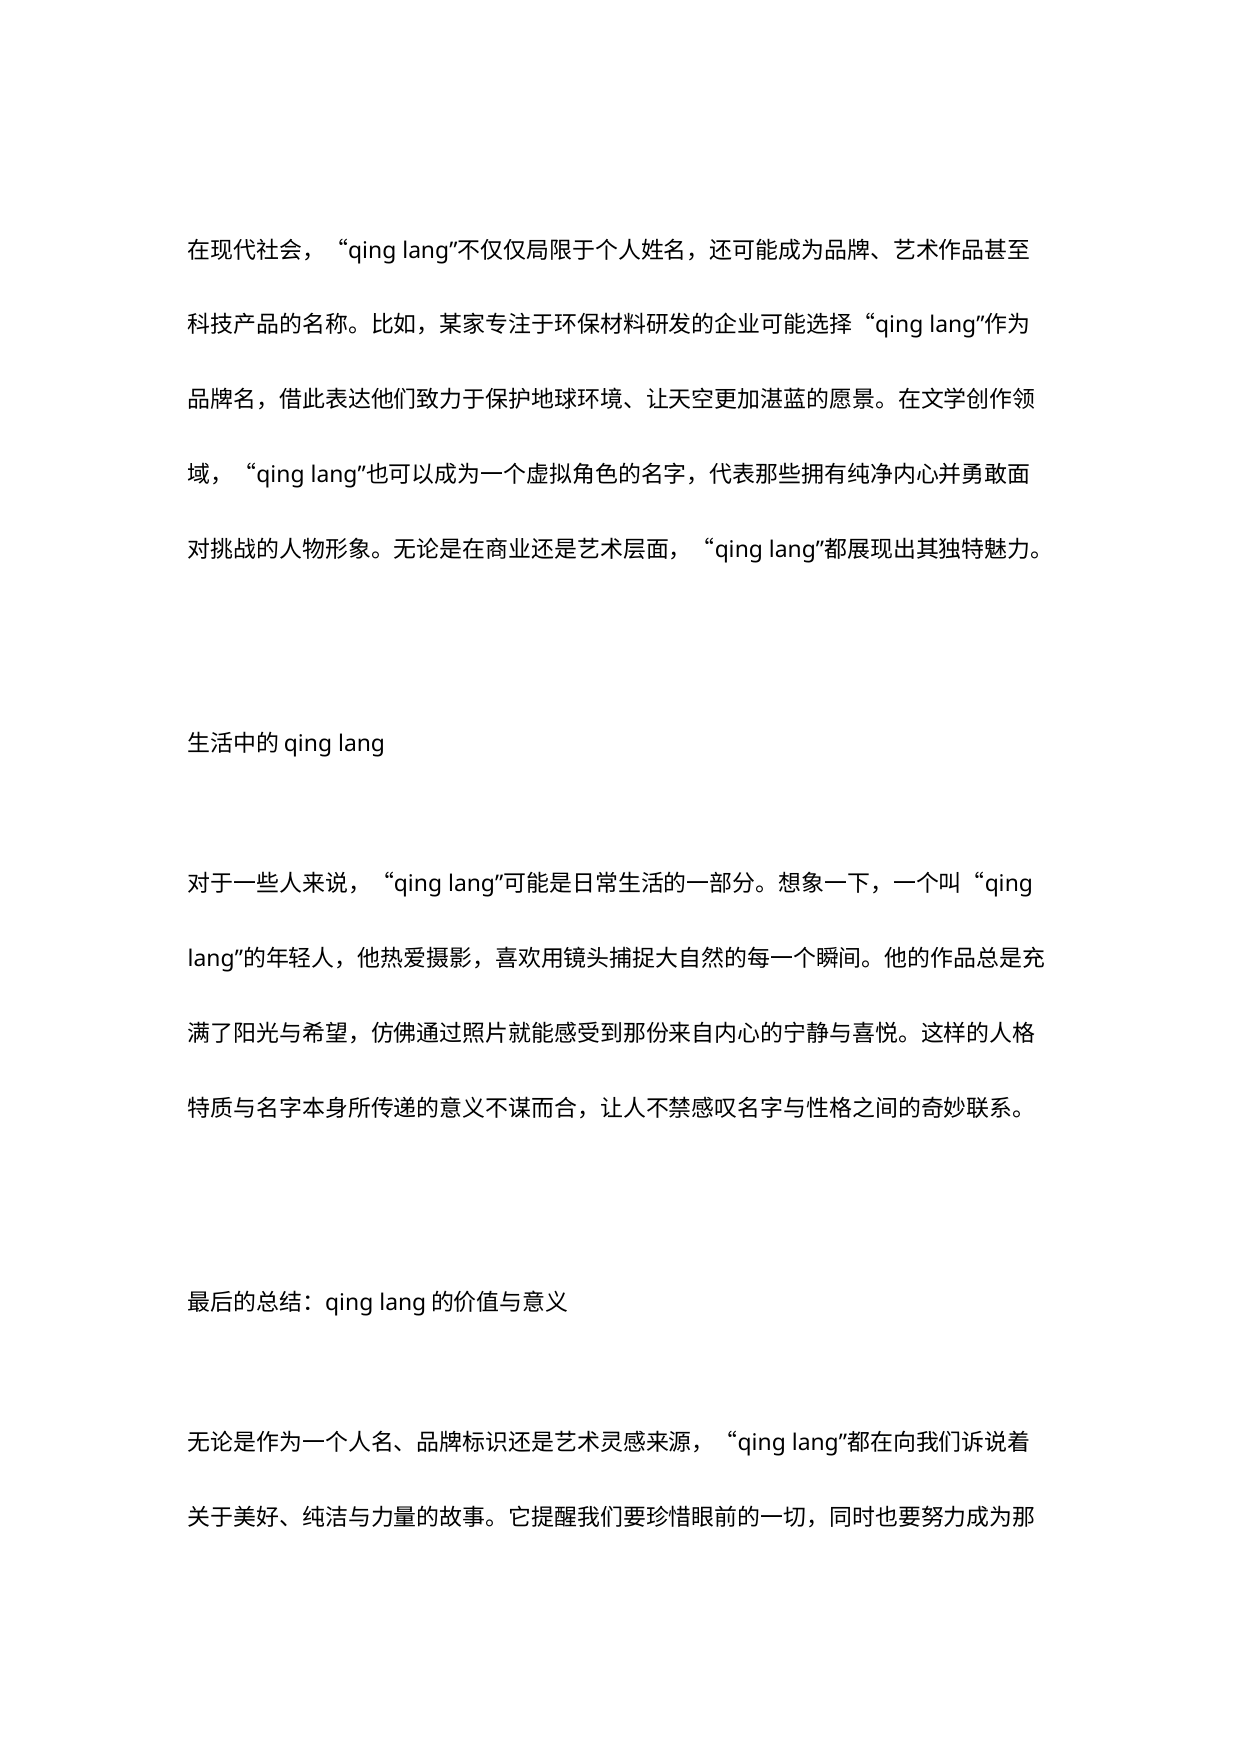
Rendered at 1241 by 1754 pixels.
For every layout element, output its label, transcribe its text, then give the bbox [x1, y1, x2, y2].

text 对于一些人来说，“qing lang”可能是日常生活的一部分。想象一下，一个叫“qing lang”的年轻人，他热爱摄影，喜欢用镜头捕捉大自然的每一个瞬间。他的作品总是充满了阳光与希望，仿佛通过照片就能感受到那份来自内心的宁静与喜悦。这样的人格特质与名字本身所传递的意义不谋而合，让人不禁感叹名字与性格之间的奇妙联系。 [187, 849, 1053, 1138]
text 最后的总结：qing lang的价值与意义 [187, 1268, 1053, 1333]
text 在现代社会，“qing lang”不仅仅局限于个人姓名，还可能成为品牌、艺术作品甚至科技产品的名称。比如，某家专注于环保材料研发的企业可能选择“qing lang”作为品牌名，借此表达他们致力于保护地球环境、让天空更加湛蓝的愿景。在文学创作领域，“qing lang”也可以成为一个虚拟角色的名字，代表那些拥有纯净内心并勇敢面对挑战的人物形象。无论是在商业还是艺术层面，“qing lang”都展现出其独特魅力。 [187, 216, 1053, 579]
text 生活中的qing lang [187, 709, 1053, 774]
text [187, 1408, 1053, 1548]
